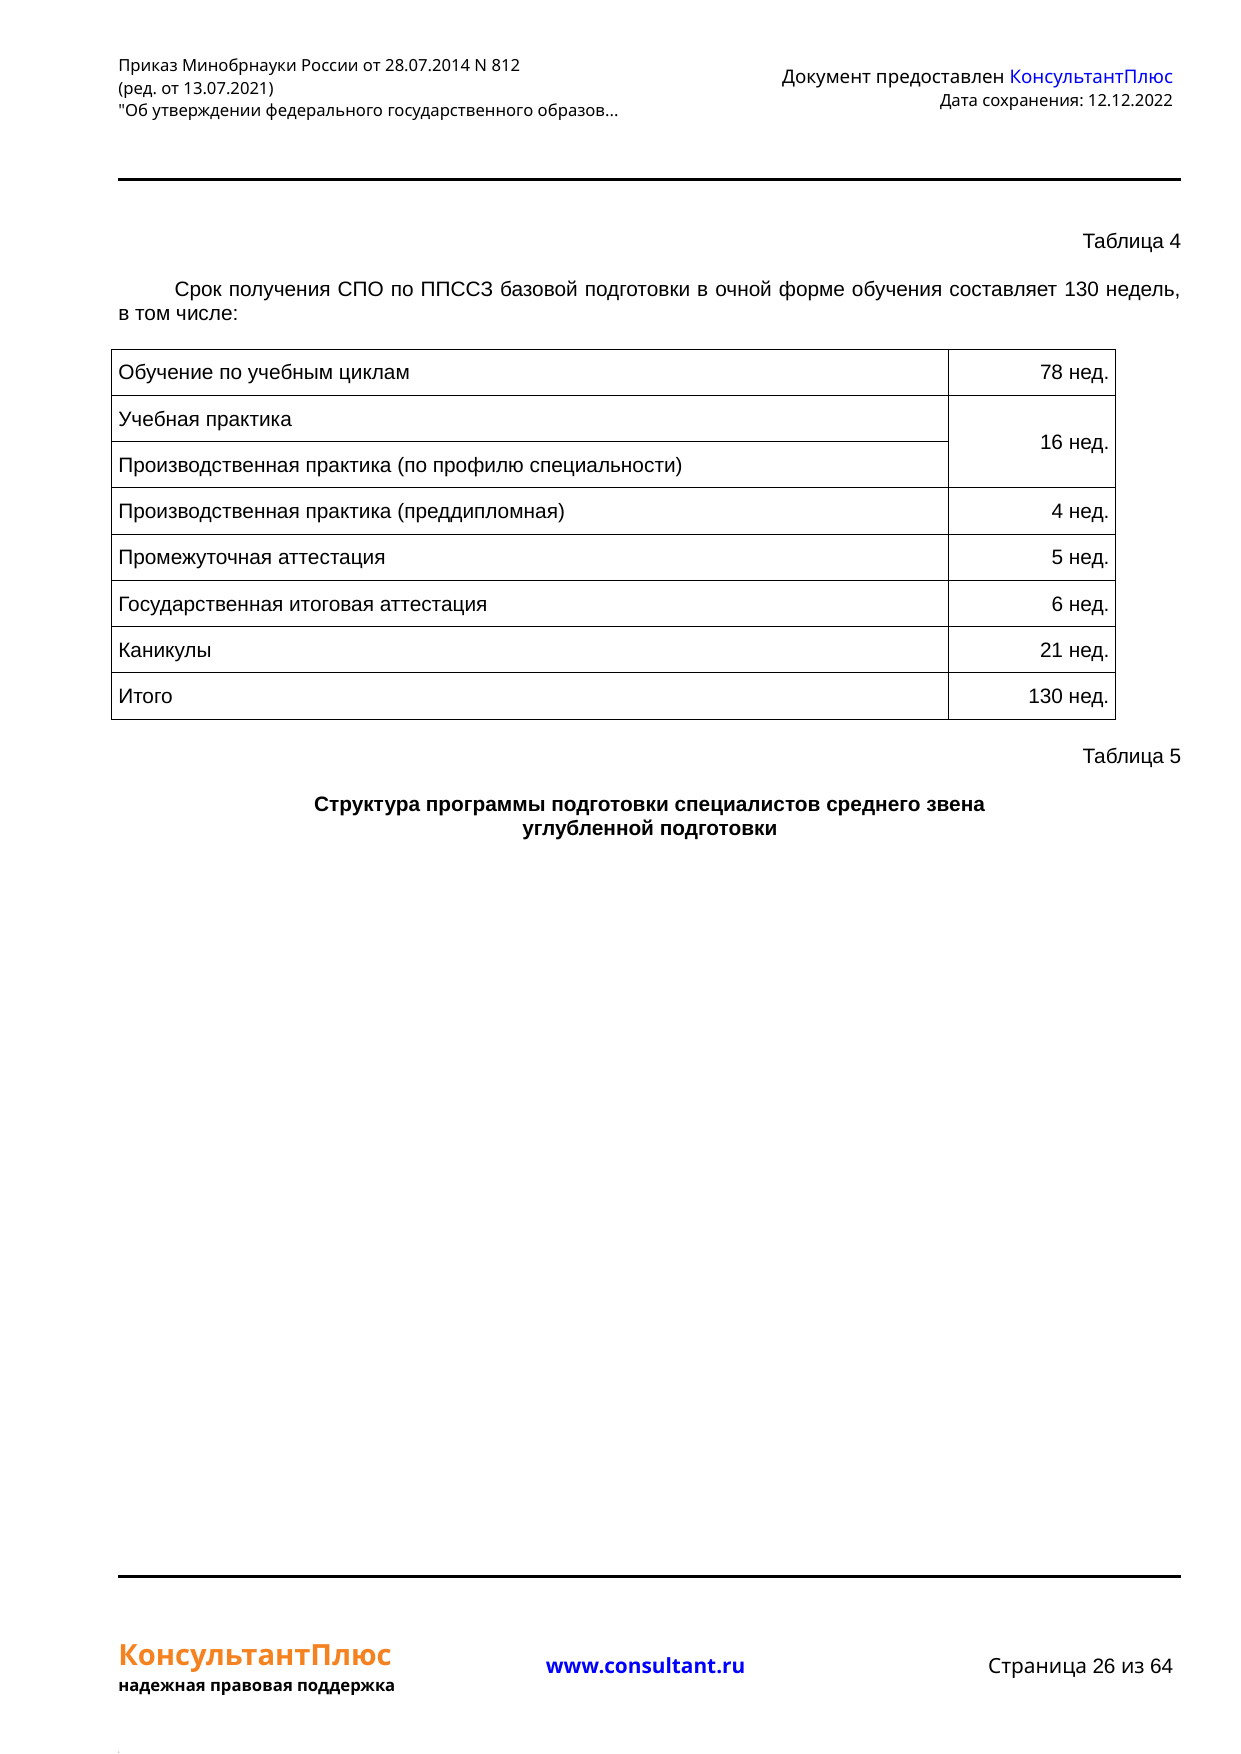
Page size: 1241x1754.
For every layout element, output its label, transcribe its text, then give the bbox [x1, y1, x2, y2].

text Срок получения СПО по ППССЗ базовой подготовки в очной форме обучения составляет 130 недель, в том числе: [118, 277, 1181, 324]
table_cell 5 нед. [949, 535, 1115, 580]
table_cell 6 нед. [949, 581, 1115, 626]
title Структура программы подготовки специалистов среднего звена [118, 791, 1181, 815]
table_cell Итого [112, 673, 948, 718]
table_cell Учебная практика [112, 396, 948, 441]
table_cell Государственная итоговая аттестация [112, 581, 948, 626]
text Таблица 5 [118, 743, 1181, 767]
table_cell Промежуточная аттестация [112, 535, 948, 580]
table_cell Производственная практика (преддипломная) [112, 488, 948, 533]
text Таблица 4 [118, 229, 1181, 253]
table_cell 4 нед. [949, 488, 1115, 533]
table_cell 21 нед. [949, 627, 1115, 672]
table_cell 130 нед. [949, 673, 1115, 718]
table_cell 16 нед. [949, 396, 1115, 487]
table_cell Каникулы [112, 627, 948, 672]
title углубленной подготовки [118, 815, 1181, 839]
table_header Обучение по учебным циклам [112, 350, 948, 395]
table_header 78 нед. [949, 350, 1115, 395]
table_cell Производственная практика (по профилю специальности) [112, 442, 948, 487]
